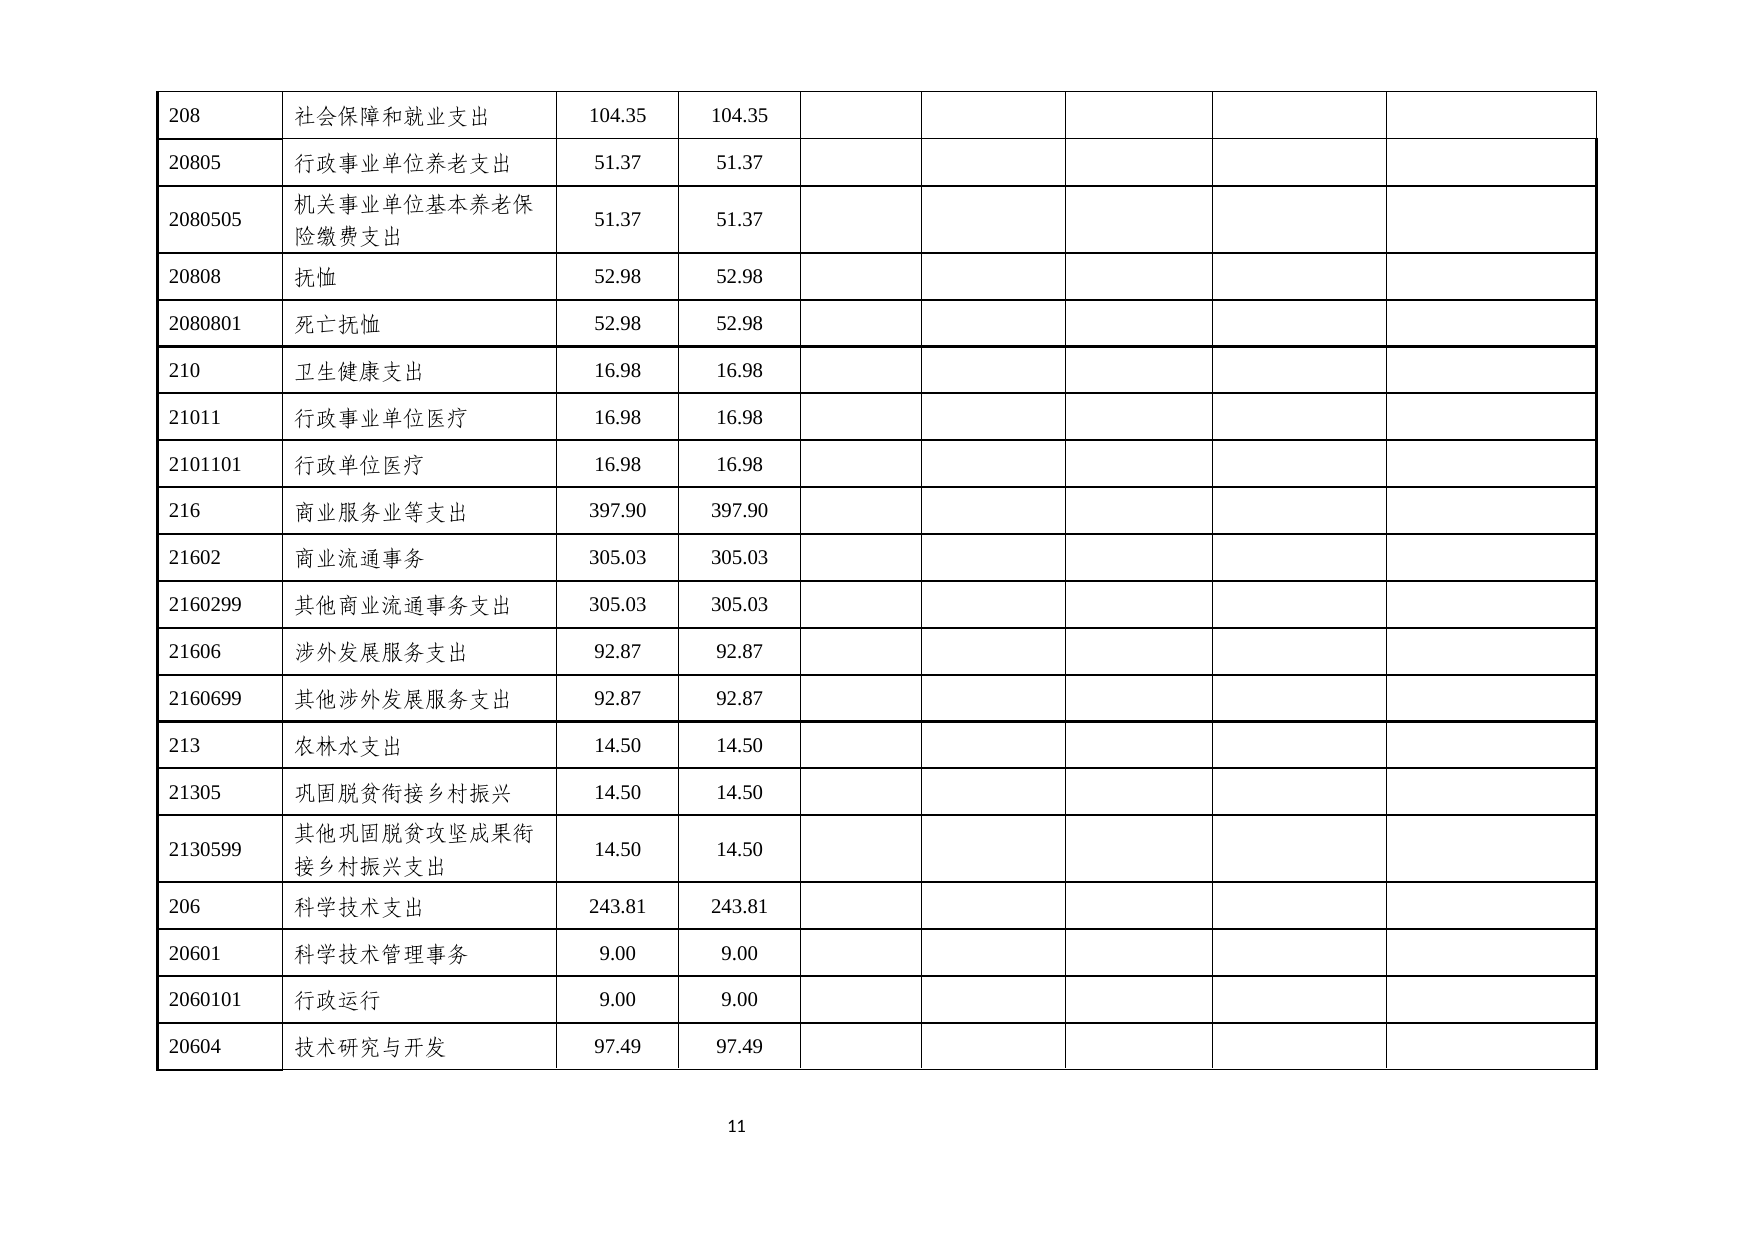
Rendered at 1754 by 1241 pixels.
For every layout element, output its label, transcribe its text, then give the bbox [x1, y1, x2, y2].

table_cell [1387, 535, 1595, 580]
table_cell 397.90 [679, 488, 800, 533]
table_cell 305.03 [557, 535, 678, 580]
table_cell [922, 769, 1065, 814]
table_cell [1066, 883, 1212, 928]
table_cell [1213, 139, 1386, 184]
table_cell [1213, 676, 1386, 720]
table_cell 208 [159, 92, 282, 138]
table_cell 20805 [159, 140, 282, 184]
table_cell [1066, 441, 1212, 486]
table_cell [801, 977, 921, 1022]
table_cell 9.00 [679, 977, 800, 1022]
table_cell [1387, 676, 1595, 720]
table_cell [801, 348, 921, 392]
table_cell 104.35 [679, 92, 800, 138]
table_cell [1213, 723, 1386, 767]
table_cell [801, 535, 921, 580]
table_cell [801, 394, 921, 439]
table_cell [1213, 816, 1386, 881]
table_cell [1066, 723, 1212, 767]
table_cell 行政事业单位医疗 [283, 394, 556, 439]
table_cell [1387, 1024, 1595, 1069]
table_cell 16.98 [557, 348, 678, 392]
table_cell [1065, 1024, 1212, 1069]
table_cell [1387, 441, 1595, 486]
table_cell [1066, 535, 1212, 580]
table_cell [801, 92, 921, 138]
table_cell [1213, 582, 1386, 627]
table_cell 2160699 [159, 676, 282, 720]
table_cell 21606 [159, 629, 282, 673]
table_cell [1213, 441, 1386, 486]
table_cell 16.98 [557, 441, 678, 486]
table_cell 其他商业流通事务支出 [283, 582, 556, 627]
table_cell [922, 629, 1065, 673]
table_cell 行政单位医疗 [283, 441, 556, 486]
table_cell 卫生健康支出 [283, 348, 556, 392]
table_cell [922, 187, 1065, 252]
table_cell [1213, 394, 1386, 439]
table_cell 16.98 [679, 441, 800, 486]
table_cell [1066, 301, 1212, 345]
table_cell 21011 [159, 394, 282, 439]
table_cell 行政运行 [283, 977, 556, 1022]
table_cell 104.35 [557, 92, 678, 138]
table_cell 巩固脱贫衔接乡村振兴 [283, 769, 556, 814]
table_cell 51.37 [557, 187, 678, 252]
table_cell [1213, 187, 1386, 252]
table_cell 97.49 [679, 1024, 800, 1069]
table_cell [1066, 348, 1212, 392]
table_cell [801, 254, 921, 298]
table_cell [1213, 977, 1386, 1022]
table_cell [1213, 535, 1386, 580]
table_cell [1213, 92, 1386, 138]
table_cell [801, 629, 921, 673]
table_cell 行政事业单位养老支出 [283, 139, 556, 184]
table_cell 2101101 [159, 441, 282, 486]
table_cell [1213, 301, 1386, 345]
table_cell 14.50 [557, 769, 678, 814]
table_cell [801, 769, 921, 814]
table_cell 206 [159, 883, 282, 928]
table_cell 14.50 [557, 816, 678, 881]
table_cell [1066, 816, 1212, 881]
table_cell 2160299 [159, 582, 282, 627]
table_cell [1066, 582, 1212, 627]
table_cell [1213, 348, 1386, 392]
table_cell [1387, 394, 1595, 439]
table_cell [801, 139, 921, 184]
table_cell 20601 [159, 930, 282, 975]
table_cell 92.87 [557, 629, 678, 673]
table_cell 机关事业单位基本养老保险缴费支出 [283, 187, 556, 252]
table_cell 21602 [159, 535, 282, 580]
table_cell [801, 883, 921, 928]
table_cell [800, 1024, 921, 1069]
table_cell [922, 441, 1065, 486]
table_cell [922, 535, 1065, 580]
table_cell 2060101 [159, 977, 282, 1022]
table_cell [922, 977, 1065, 1022]
table_cell 305.03 [679, 582, 800, 627]
table_cell 涉外发展服务支出 [283, 629, 556, 673]
table_cell [1066, 254, 1212, 298]
table_cell 商业服务业等支出 [283, 488, 556, 533]
table_cell [1387, 769, 1595, 814]
table_cell 16.98 [679, 348, 800, 392]
table_cell 14.50 [557, 723, 678, 767]
table_cell [922, 394, 1065, 439]
table_cell 科学技术管理事务 [283, 930, 556, 975]
table_cell 科学技术支出 [283, 883, 556, 928]
table_cell [1387, 139, 1595, 184]
table_cell 305.03 [679, 535, 800, 580]
table_cell 51.37 [679, 139, 800, 184]
table_cell [1387, 816, 1595, 881]
table_cell [1066, 930, 1212, 975]
table_cell [1066, 977, 1212, 1022]
table_cell [1066, 676, 1212, 720]
table_cell 14.50 [679, 769, 800, 814]
table_cell [1387, 348, 1595, 392]
table_cell [1387, 301, 1595, 345]
table_cell [1066, 394, 1212, 439]
table_cell [801, 930, 921, 975]
table_cell 其他涉外发展服务支出 [283, 676, 556, 720]
table_cell [922, 676, 1065, 720]
table_cell [922, 883, 1065, 928]
table_cell [801, 187, 921, 252]
table_cell 9.00 [557, 930, 678, 975]
table_cell 社会保障和就业支出 [283, 92, 556, 138]
table_cell 52.98 [557, 301, 678, 345]
table_cell [801, 488, 921, 533]
table_cell [1213, 254, 1386, 298]
table_cell 技术研究与开发 [283, 1024, 557, 1069]
table_cell [1213, 629, 1386, 673]
table_cell 2080505 [159, 187, 282, 252]
table_cell [922, 254, 1065, 298]
table_cell 243.81 [557, 883, 678, 928]
table_cell 92.87 [557, 676, 678, 720]
table_cell 52.98 [679, 301, 800, 345]
table_cell 97.49 [557, 1024, 678, 1069]
table_cell 213 [159, 723, 282, 767]
table_cell [1066, 629, 1212, 673]
table_cell [1213, 883, 1386, 928]
table_cell [801, 676, 921, 720]
table_cell [801, 723, 921, 767]
table_cell 16.98 [679, 394, 800, 439]
table_cell 其他巩固脱贫攻坚成果衔接乡村振兴支出 [283, 816, 556, 881]
table_cell [1387, 629, 1595, 673]
table_cell 216 [159, 488, 282, 533]
table_cell 16.98 [557, 394, 678, 439]
table_cell [801, 582, 921, 627]
table_cell 243.81 [679, 883, 800, 928]
table_cell [922, 301, 1065, 345]
table_cell 20604 [159, 1024, 282, 1069]
table_cell 商业流通事务 [283, 535, 556, 580]
table_cell [922, 582, 1065, 627]
table_cell 死亡抚恤 [283, 301, 556, 345]
table_cell [1066, 139, 1212, 184]
table_cell 51.37 [557, 139, 678, 184]
table_cell [801, 301, 921, 345]
table_cell [922, 348, 1065, 392]
table_cell [921, 1024, 1065, 1069]
table_cell 210 [159, 348, 282, 392]
table_cell 2080801 [159, 301, 282, 345]
table_cell 51.37 [679, 187, 800, 252]
table_cell [1387, 187, 1595, 252]
table_cell [1066, 187, 1212, 252]
table_cell [1212, 1024, 1387, 1069]
table_cell 305.03 [557, 582, 678, 627]
table_cell 21305 [159, 769, 282, 814]
table_cell [1066, 92, 1212, 138]
table_cell [1387, 883, 1595, 928]
table_cell 20808 [159, 254, 282, 298]
table_cell [922, 723, 1065, 767]
table_cell 9.00 [679, 930, 800, 975]
table_cell [1066, 488, 1212, 533]
table_cell [1387, 254, 1595, 298]
table_cell 52.98 [679, 254, 800, 298]
table_cell [922, 488, 1065, 533]
table_cell [1387, 488, 1595, 533]
table_cell 14.50 [679, 816, 800, 881]
table_cell [922, 139, 1065, 184]
table_cell [1213, 488, 1386, 533]
table_cell [801, 441, 921, 486]
table_cell [1387, 977, 1595, 1022]
table_cell [922, 92, 1065, 138]
table_cell 52.98 [557, 254, 678, 298]
table_cell 92.87 [679, 676, 800, 720]
table_cell 9.00 [557, 977, 678, 1022]
table_cell 抚恤 [283, 254, 556, 298]
table_cell 农林水支出 [283, 723, 556, 767]
table_cell 14.50 [679, 723, 800, 767]
table_cell [1387, 92, 1596, 138]
table_cell 397.90 [557, 488, 678, 533]
table_cell [1387, 582, 1595, 627]
table_cell [1387, 930, 1595, 975]
table_cell [1213, 930, 1386, 975]
table_cell [922, 816, 1065, 881]
table_cell 2130599 [159, 816, 282, 881]
table_cell [801, 816, 921, 881]
table_cell [922, 930, 1065, 975]
table_cell [1213, 769, 1386, 814]
table_cell 92.87 [679, 629, 800, 673]
table_cell [1387, 723, 1595, 767]
table_cell [1066, 769, 1212, 814]
